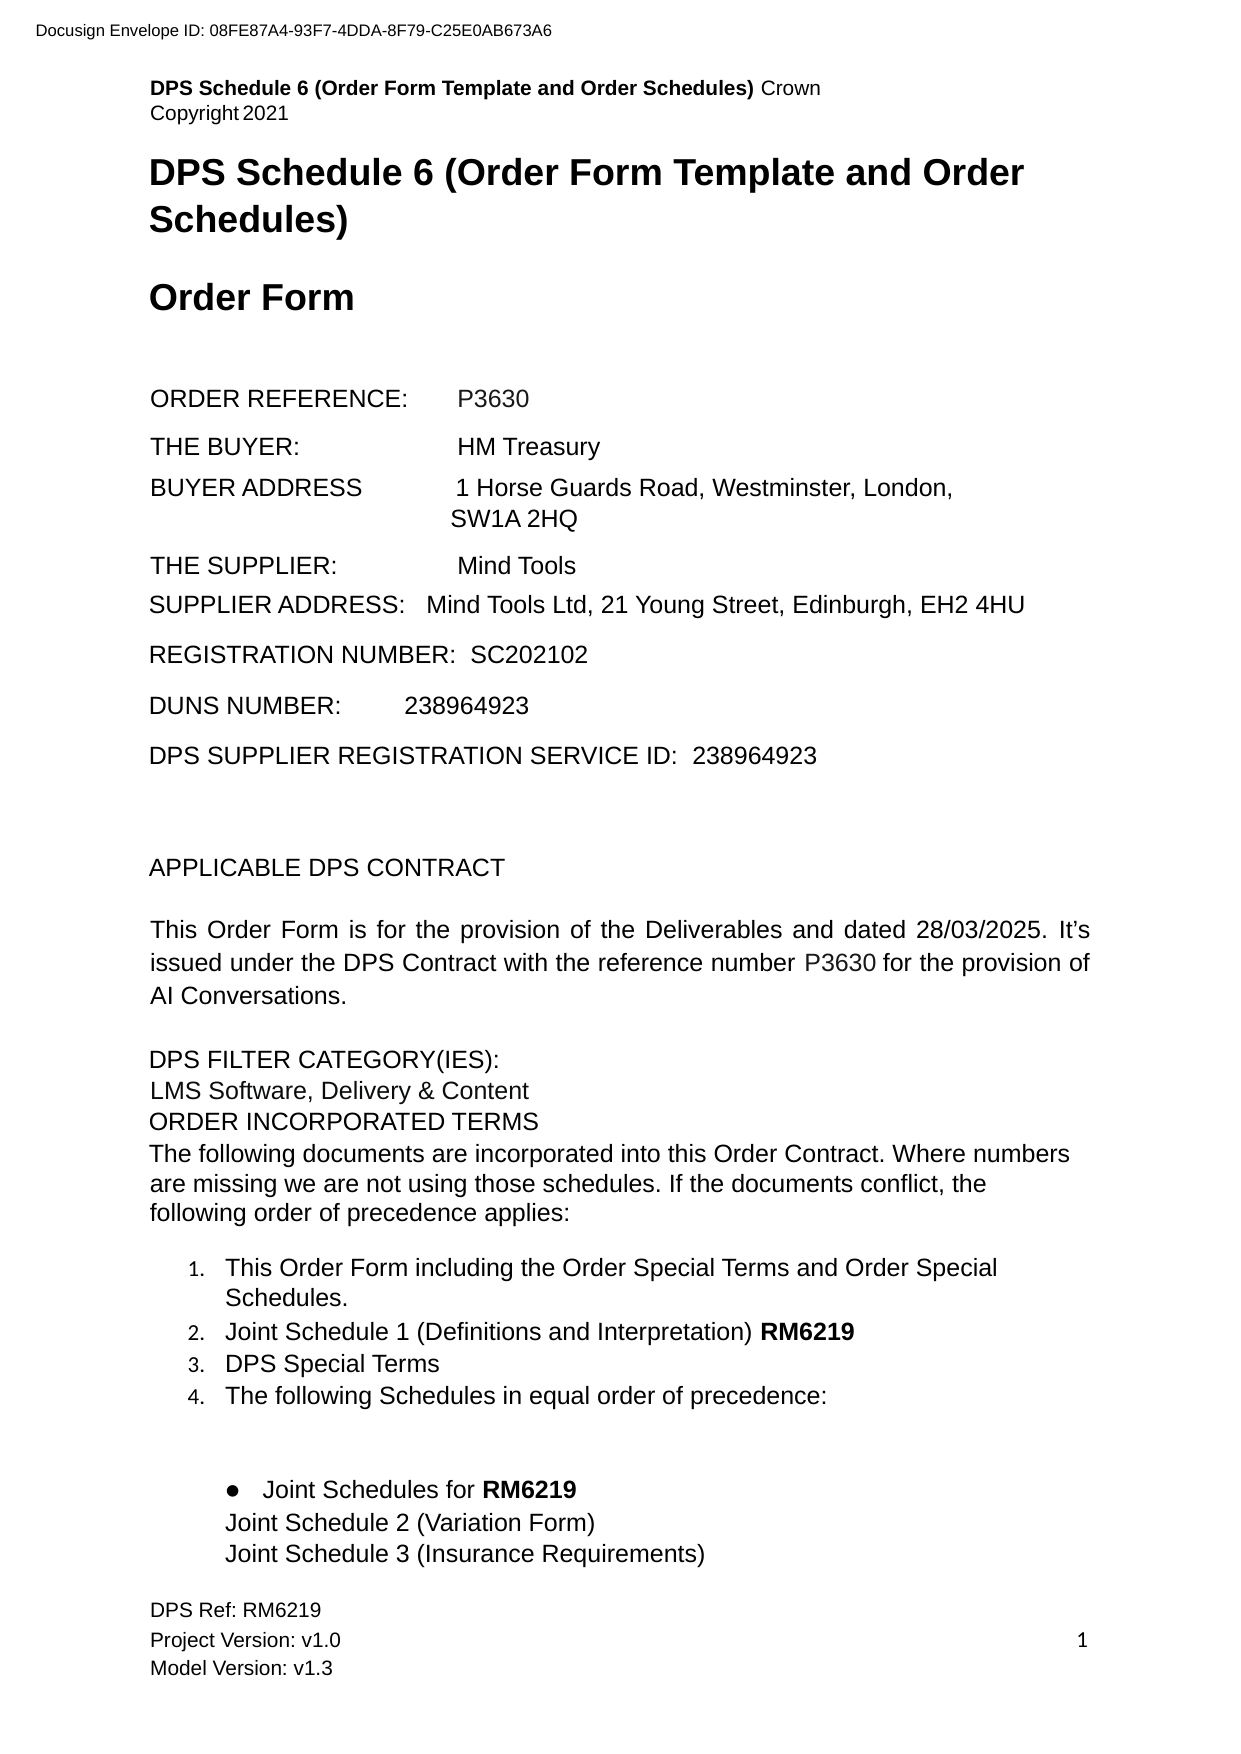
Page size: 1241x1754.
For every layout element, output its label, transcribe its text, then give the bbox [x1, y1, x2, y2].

table_cell THE BUYER: [150, 423, 450, 473]
table_cell 1 Horse Guards Road, Westminster, London, SW1A 2HQ [450, 473, 1047, 551]
text The following documents are incorporated into this Order Contract. Where numbers are missing we are not using those schedules. If the documents conflict, the following order of precedence applies: [148, 1139, 1092, 1228]
text ORDER INCORPORATED TERMS [148, 1107, 1092, 1136]
text DPS SUPPLIER REGISTRATION SERVICE ID: 238964923 [148, 741, 1092, 769]
list Joint Schedule 1 (Definitions and Interpretation) RM6219 [187, 1317, 1092, 1347]
table_cell Mind Tools [450, 551, 1047, 590]
text Order Form [148, 275, 1161, 318]
list Joint Schedules for RM6219 [225, 1475, 1014, 1505]
text APPLICABLE DPS CONTRACT [148, 853, 1092, 882]
list This Order Form including the Order Special Terms and Order Special Schedules. [187, 1253, 1092, 1313]
table_header P3630 [450, 384, 1047, 423]
text SUPPLIER ADDRESS: Mind Tools Ltd, 21 Young Street, Edinburgh, EH2 4HU [148, 590, 1092, 619]
text This Order Form is for the provision of the Deliverables and dated 28/03/2025. It’s issued under the DPS Contract with the reference number P3630 for the provision of AI Conversations. [150, 915, 1090, 1010]
list DPS Special Terms [187, 1349, 1092, 1378]
list The following Schedules in equal order of precedence: [187, 1381, 1092, 1410]
table_header ORDER REFERENCE: [150, 384, 450, 423]
text DUNS NUMBER: 238964923 [148, 691, 1161, 719]
text LMS Software, Delivery & Content [150, 1076, 1161, 1105]
text REGISTRATION NUMBER: SC202102 [148, 641, 1161, 669]
text DPS FILTER CATEGORY(IES): [148, 1045, 1092, 1074]
table_cell THE SUPPLIER: [150, 551, 450, 590]
table_cell HM Treasury [450, 423, 1047, 473]
text Joint Schedule 2 (Variation Form) [225, 1508, 1014, 1536]
table_cell BUYER ADDRESS [150, 473, 450, 551]
text Schedules) [148, 197, 1161, 240]
text DPS Schedule 6 (Order Form Template and Order [148, 151, 1161, 194]
text Joint Schedule 3 (Insurance Requirements) [225, 1539, 1014, 1568]
